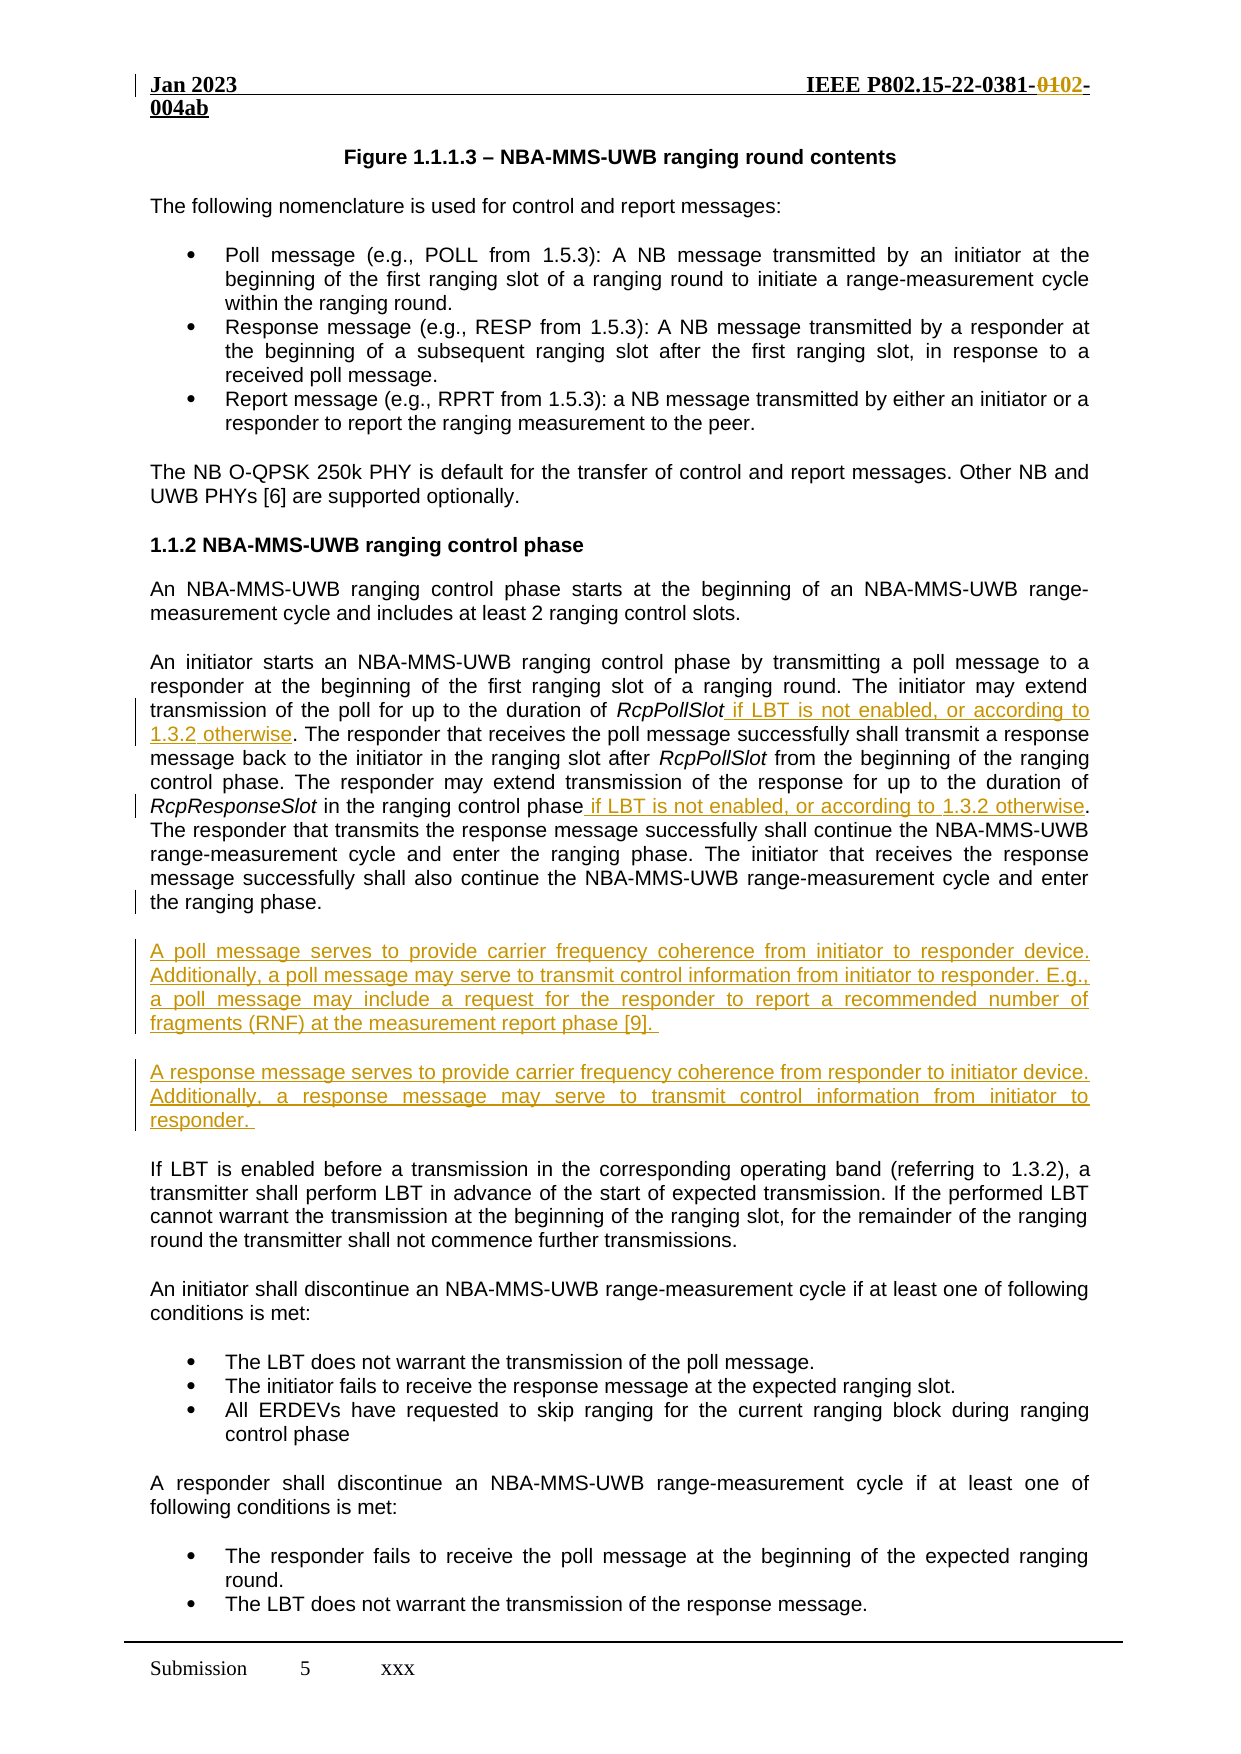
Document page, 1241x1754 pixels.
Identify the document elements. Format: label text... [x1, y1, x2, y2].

list The responder fails to receive the poll message at the beginning of the expected ranging round. [187, 1544, 1090, 1592]
text NBA-MMS-UWB ranging control phase [150, 532, 1090, 556]
list All ERDEVs have requested to skip ranging for the current ranging block during ranging control phase [187, 1398, 1090, 1446]
text An initiator starts an NBA-MMS-UWB ranging control phase by transmitting a poll message to a responder at the beginning of the first ranging slot of a ranging round. The initiator may extend transmission of the poll for up to the duration of RcpPollSlot. The responder that receives the poll message successfully shall transmit a response message back to the initiator in the ranging slot after RcpPollSlot from the beginning of the ranging control phase. The responder may extend transmission of the response for up to the duration of RcpResponseSlot in the ranging control phase. The responder that transmits the response message successfully shall continue the NBA-MMS-UWB range-measurement cycle and enter the ranging phase. The initiator that receives the response message successfully shall also continue the NBA-MMS-UWB range-measurement cycle and enter the ranging phase. [150, 650, 1090, 914]
list The LBT does not warrant the transmission of the response message. [187, 1592, 1090, 1616]
list Response message (e.g., RESP from 1.5.3): A NB message transmitted by a responder at the beginning of a subsequent ranging slot after the first ranging slot, in response to a received poll message. [187, 314, 1090, 386]
list Poll message (e.g., POLL from 1.5.3): A NB message transmitted by an initiator at the beginning of the first ranging slot of a ranging round to initiate a range-measurement cycle within the ranging round. [187, 242, 1090, 314]
text An NBA-MMS-UWB ranging control phase starts at the beginning of an NBA-MMS-UWB range-measurement cycle and includes at least 2 ranging control slots. [150, 577, 1090, 625]
text The NB O-QPSK 250k PHY is default for the transfer of control and report messages. Other NB and UWB PHYs [6] are supported optionally. [150, 459, 1090, 507]
text If LBT is enabled before a transmission in the corresponding operating band (referring to 1.3.2), a transmitter shall perform LBT in advance of the start of expected transmission. If the performed LBT cannot warrant the transmission at the beginning of the ranging slot, for the remainder of the ranging round the transmitter shall not commence further transmissions. [150, 1156, 1090, 1252]
list The initiator fails to receive the response message at the expected ranging slot. [187, 1374, 1090, 1398]
text Figure 1.1.1.3 – NBA-MMS-UWB ranging round contents [150, 144, 1090, 168]
text The following nomenclature is used for control and report messages: [150, 193, 1090, 217]
text An initiator shall discontinue an NBA-MMS-UWB range-measurement cycle if at least one of following conditions is met: [150, 1277, 1090, 1325]
text A responder shall discontinue an NBA-MMS-UWB range-measurement cycle if at least one of following conditions is met: [150, 1471, 1090, 1519]
list Report message (e.g., RPRT from 1.5.3): a NB message transmitted by either an initiator or a responder to report the ranging measurement to the peer. [187, 386, 1090, 434]
list The LBT does not warrant the transmission of the poll message. [187, 1350, 1090, 1374]
